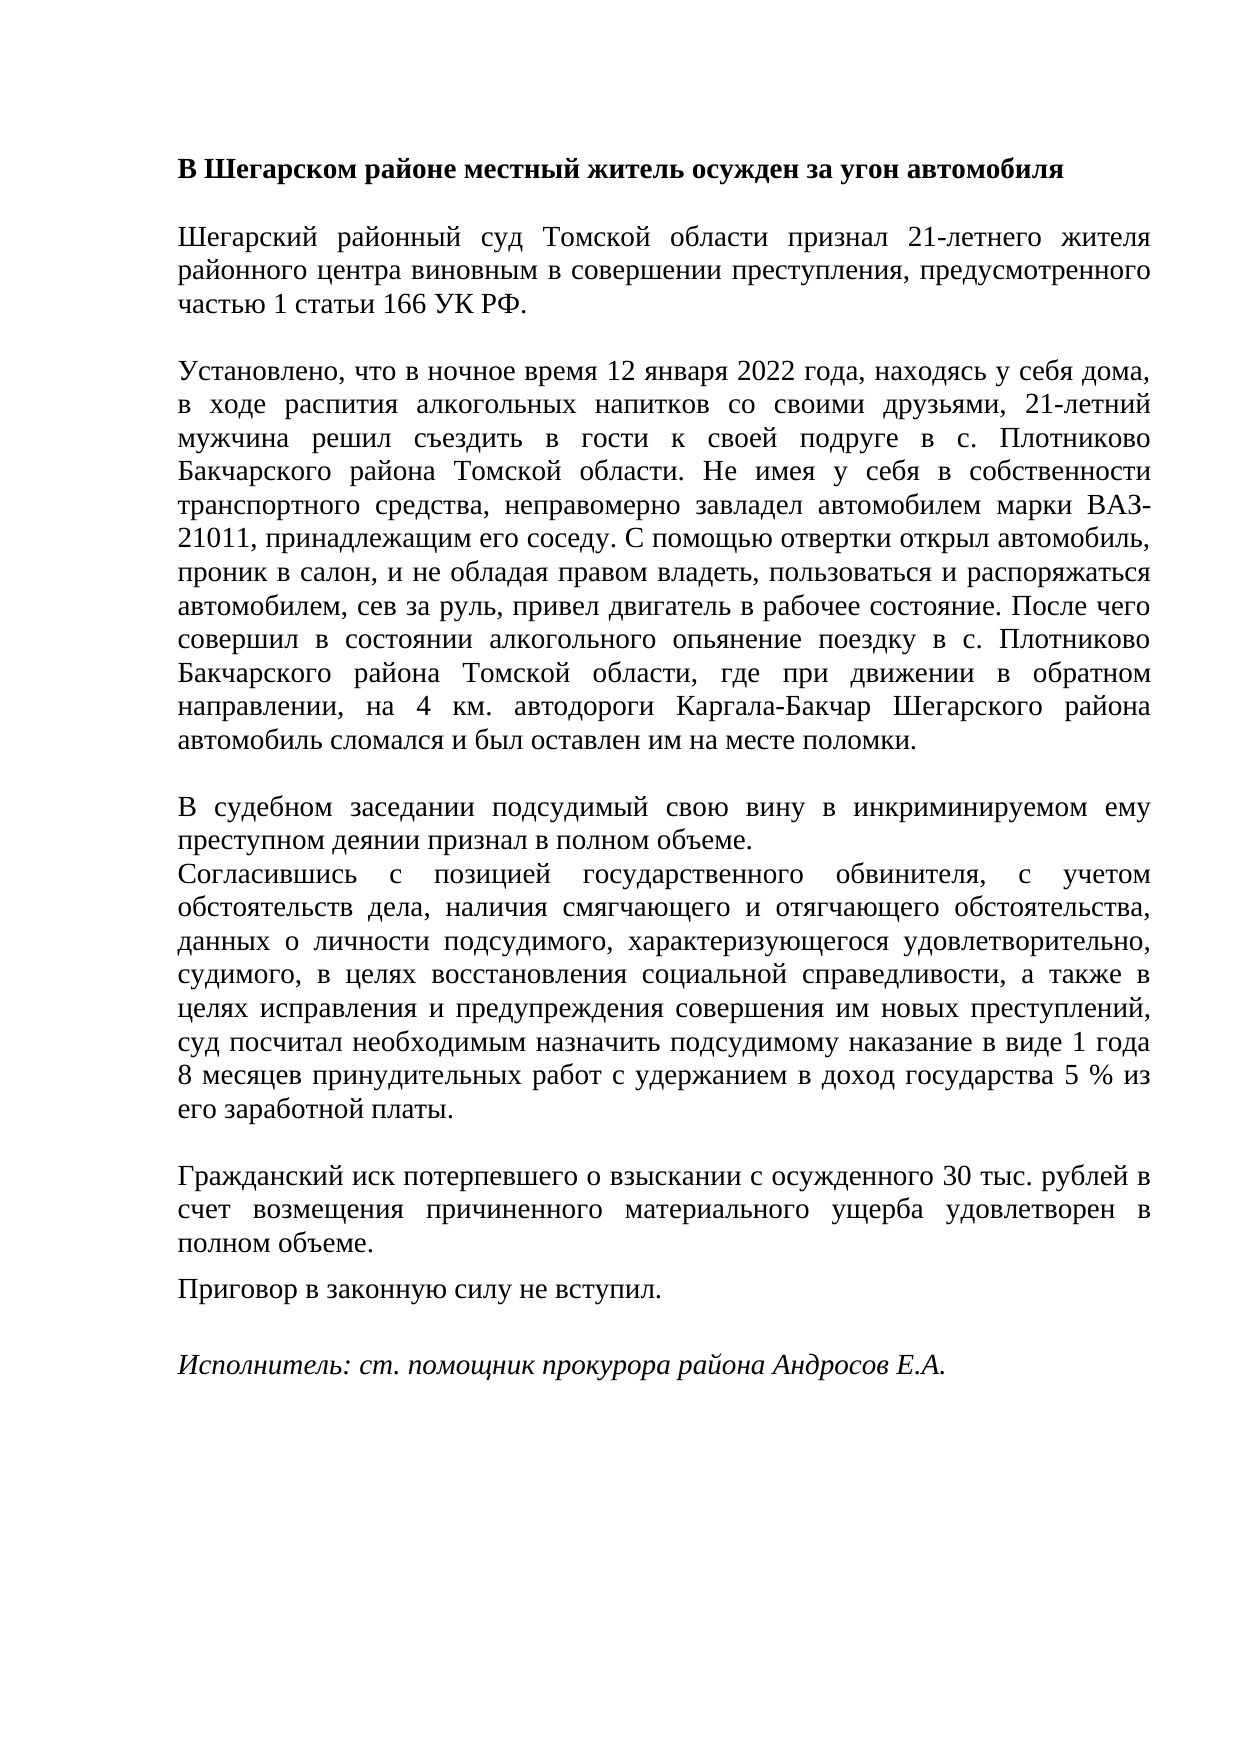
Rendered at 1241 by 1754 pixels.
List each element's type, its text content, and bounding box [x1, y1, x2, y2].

text Гражданский иск потерпевшего о взыскании с осужденного 30 тыс. рублей в счет возмещения причиненного материального ущерба удовлетворен в полном объеме. [177, 1158, 1152, 1258]
text Согласившись с позицией государственного обвинителя, с учетом обстоятельств дела, наличия смягчающего и отягчающего обстоятельства, данных о личности подсудимого, характеризующегося удовлетворительно, судимого, в целях восстановления социальной справедливости, а также в целях исправления и предупреждения совершения им новых преступлений, суд посчитал необходимым назначить подсудимому наказание в виде 1 года 8 месяцев принудительных работ с удержанием в доход государства 5 % из его заработной платы. [177, 856, 1152, 1124]
text Установлено, что в ночное время 12 января 2022 года, находясь у себя дома, в ходе распития алкогольных напитков со своими друзьями, 21-летний мужчина решил съездить в гости к своей подруге в с. Плотниково Бакчарского района Томской области. Не имея у себя в собственности транспортного средства, неправомерно завладел автомобилем марки ВАЗ-21011, принадлежащим его соседу. С помощью отвертки открыл автомобиль, проник в салон, и не обладая правом владеть, пользоваться и распоряжаться автомобилем, сев за руль, привел двигатель в рабочее состояние. После чего совершил в состоянии алкогольного опьянение поездку в с. Плотниково Бакчарского района Томской области, где при движении в обратном направлении, на 4 км. автодороги Каргала-Бакчар Шегарского района автомобиль сломался и был оставлен им на месте поломки. [177, 353, 1152, 755]
text Шегарский районный суд Томской области признал 21-летнего жителя районного центра виновным в совершении преступления, предусмотренного частью 1 статьи 166 УК РФ. [177, 219, 1152, 319]
text В судебном заседании подсудимый свою вину в инкриминируемом ему преступном деянии признал в полном объеме. [177, 789, 1152, 856]
text Исполнитель: ст. помощник прокурора района Андросов Е.А. [177, 1354, 1152, 1379]
text Приговор в законную силу не вступил. [177, 1271, 1152, 1304]
text В Шегарском районе местный житель осужден за угон автомобиля [177, 152, 1152, 185]
